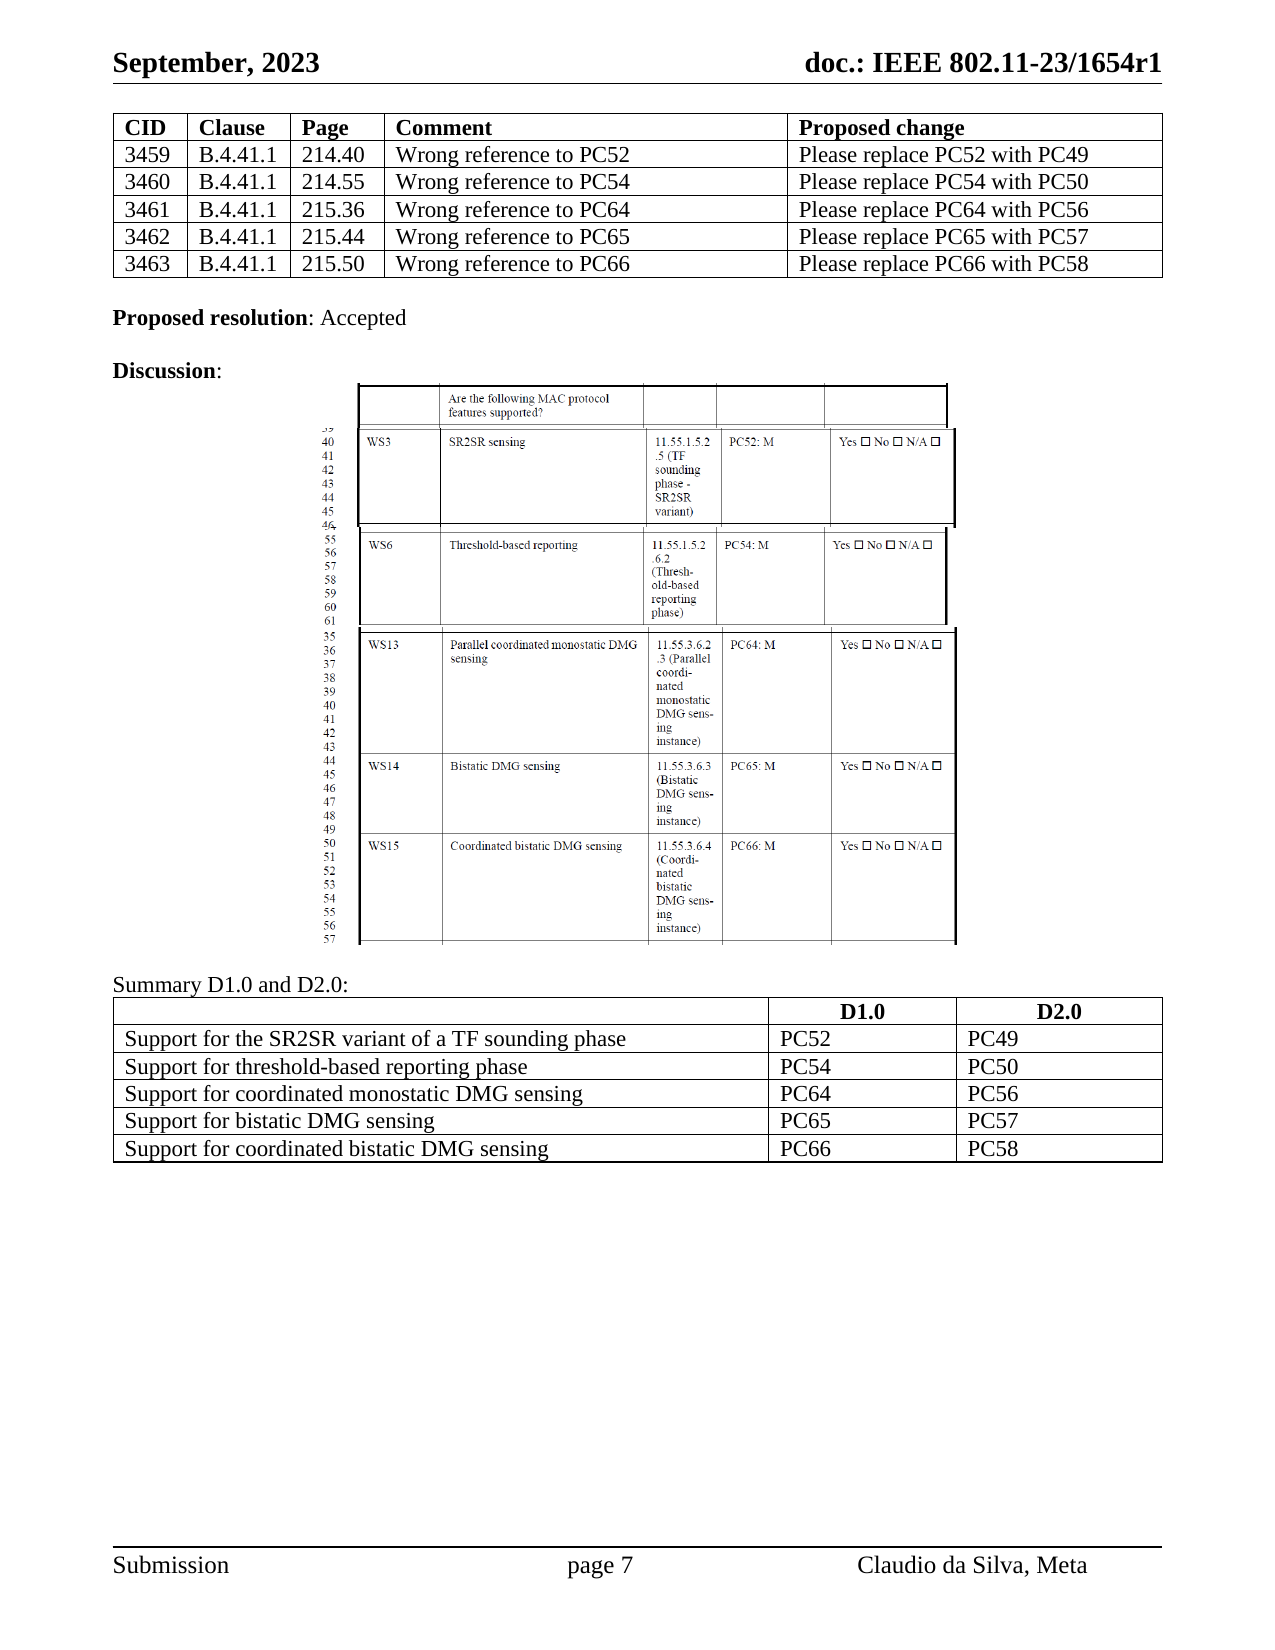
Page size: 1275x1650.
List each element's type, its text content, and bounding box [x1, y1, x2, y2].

text Summary D1.0 and D2.0: [112, 971, 1162, 997]
table_cell 3460 [114, 168, 187, 195]
table_cell B.4.41.1 [188, 141, 290, 167]
table_cell B.4.41.1 [188, 196, 290, 222]
table_cell 214.40 [291, 141, 384, 167]
table_cell PC56 [957, 1080, 1162, 1107]
table_cell Support for the SR2SR variant of a TF sounding phase [114, 1025, 768, 1052]
table_cell Please replace PC65 with PC57 [788, 223, 1162, 249]
table_cell Support for coordinated monostatic DMG sensing [114, 1080, 768, 1107]
table_cell 215.50 [291, 251, 384, 277]
table_cell Please replace PC54 with PC50 [788, 168, 1162, 195]
table_header Comment [385, 114, 787, 140]
table_cell Wrong reference to PC64 [385, 196, 787, 222]
table_cell Wrong reference to PC65 [385, 223, 787, 249]
table_cell PC57 [957, 1108, 1162, 1134]
table_cell Please replace PC52 with PC49 [788, 141, 1162, 167]
table_cell Wrong reference to PC52 [385, 141, 787, 167]
table_cell PC58 [957, 1135, 1162, 1161]
table_cell 3462 [114, 223, 187, 249]
table_header D1.0 [769, 998, 956, 1024]
table_header Proposed change [788, 114, 1162, 140]
table_cell Support for bistatic DMG sensing [114, 1108, 768, 1134]
table_cell Support for threshold-based reporting phase [114, 1053, 768, 1079]
table_cell 3463 [114, 251, 187, 277]
table_cell Wrong reference to PC66 [385, 251, 787, 277]
table_header D2.0 [957, 998, 1162, 1024]
table_cell Support for coordinated bistatic DMG sensing [114, 1135, 768, 1161]
table_cell PC66 [769, 1135, 956, 1161]
table_cell Wrong reference to PC54 [385, 168, 787, 195]
table_cell PC49 [957, 1025, 1162, 1052]
table_cell PC52 [769, 1025, 956, 1052]
table_cell Please replace PC64 with PC56 [788, 196, 1162, 222]
table_cell Please replace PC66 with PC58 [788, 251, 1162, 277]
table_cell B.4.41.1 [188, 168, 290, 195]
table_header Clause [188, 114, 290, 140]
table_cell 215.36 [291, 196, 384, 222]
picture [314, 383, 961, 945]
table_cell 3461 [114, 196, 187, 222]
text Discussion: [112, 357, 1162, 383]
table_cell PC65 [769, 1108, 956, 1134]
table_cell B.4.41.1 [188, 223, 290, 249]
table_header [114, 998, 768, 1024]
text Proposed resolution: Accepted [112, 304, 1162, 331]
table_cell 214.55 [291, 168, 384, 195]
table_cell PC64 [769, 1080, 956, 1107]
table_cell 215.44 [291, 223, 384, 249]
table_header Page [291, 114, 384, 140]
table_cell PC54 [769, 1053, 956, 1079]
table_cell B.4.41.1 [188, 251, 290, 277]
table_cell PC50 [957, 1053, 1162, 1079]
table_cell 3459 [114, 141, 187, 167]
table_header CID [114, 114, 187, 140]
